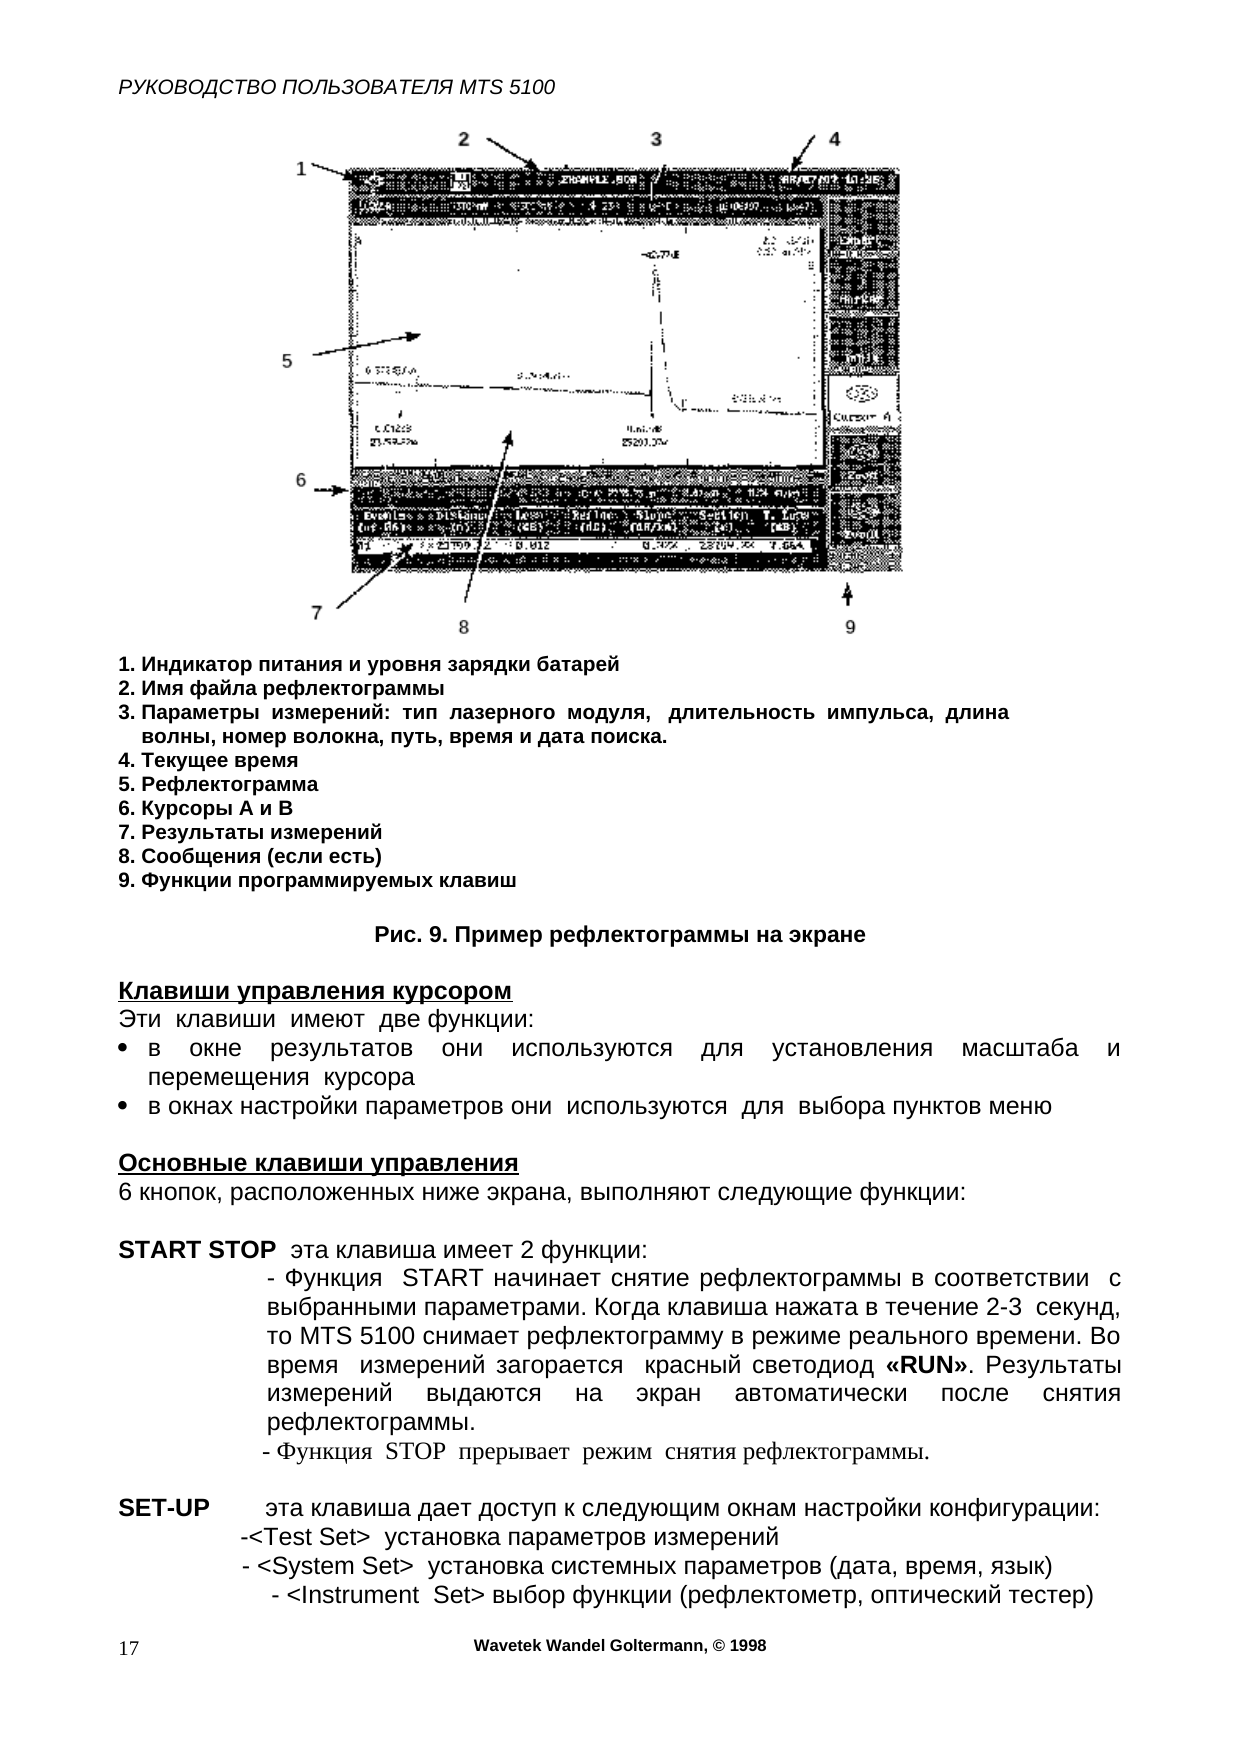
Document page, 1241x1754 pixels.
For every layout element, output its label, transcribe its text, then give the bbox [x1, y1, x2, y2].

list в окнах настройки параметров они используются для выбора пунктов меню [118, 1091, 1122, 1119]
text 5. Рефлектограмма [118, 772, 1122, 796]
text 1. Индикатор питания и уровня зарядки батарей [118, 652, 1122, 676]
text 6. Курсоры А и В [118, 796, 1122, 820]
text - Функция START начинает снятие рефлектограммы в соответствии с выбранными параметрами. Когда клавиша нажата в течение 2-3 секунд, то MTS 5100 снимает рефлектограмму в режиме реального времени. Во время измерений загорается красный светодиод «RUN». Результаты измерений выдаются на экран автоматически после снятия рефлектограммы. [267, 1263, 1122, 1436]
text Рис. 9. Пример рефлектограммы на экране [118, 921, 1122, 947]
list - <System Set> установка системных параметров (дата, время, язык) [193, 1551, 1122, 1579]
text Эти клавиши имеют две функции: [118, 1004, 1122, 1033]
text - Функция STOP прерывает режим снятия рефлектограммы. [118, 1436, 1122, 1464]
list -<Test Set> установка параметров измерений [143, 1522, 1122, 1551]
text - <Instrument Set> выбор функции (рефлектометр, оптический тестер) [271, 1579, 1122, 1608]
text SET-UP эта клавиша дает доступ к следующим окнам настройки конфигурации: [118, 1493, 1122, 1522]
text START STOP эта клавиша имеет 2 функции: [118, 1234, 1122, 1263]
text 9. Функции программируемых клавиш [118, 868, 1122, 892]
text 7. Результаты измерений [118, 820, 1122, 844]
text 3. Параметры измерений: тип лазерного модуля, длительность импульса, длина [118, 700, 1122, 724]
text 6 кнопок, расположенных ниже экрана, выполняют следующие функции: [118, 1177, 1122, 1206]
text 4. Текущее время [118, 748, 1122, 772]
text 8. Сообщения (если есть) [118, 844, 1122, 868]
text 2. Имя файла рефлектограммы [118, 676, 1122, 700]
text Основные клавиши управления [118, 1148, 1122, 1177]
text Клавиши управления курсором [118, 976, 1122, 1004]
list в окне результатов они используются для установления масштаба и перемещения курсора [118, 1033, 1122, 1091]
text волны, номер волокна, путь, время и дата поиска. [118, 724, 1122, 748]
